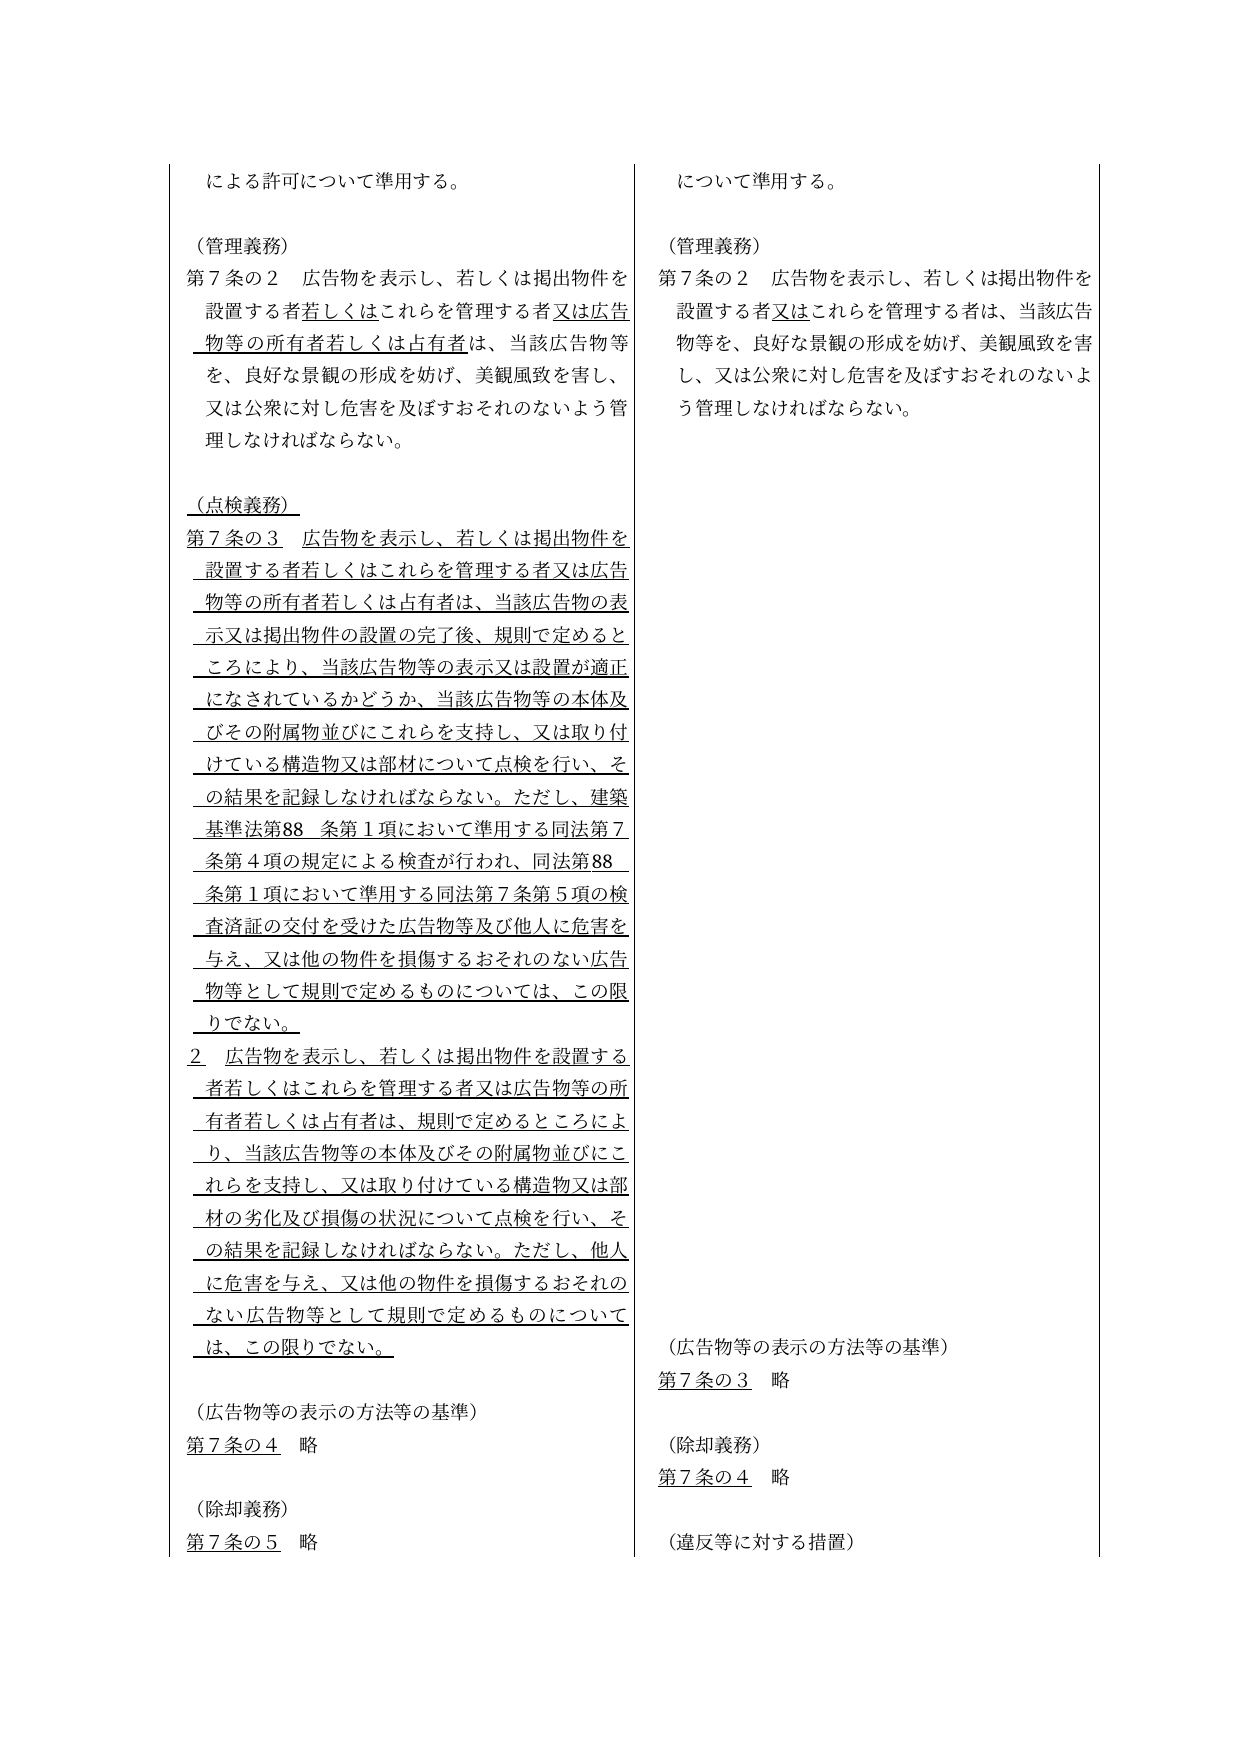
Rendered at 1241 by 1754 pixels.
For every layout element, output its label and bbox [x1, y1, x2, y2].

table_cell [170, 164, 634, 1557]
table_cell [635, 164, 1099, 1557]
